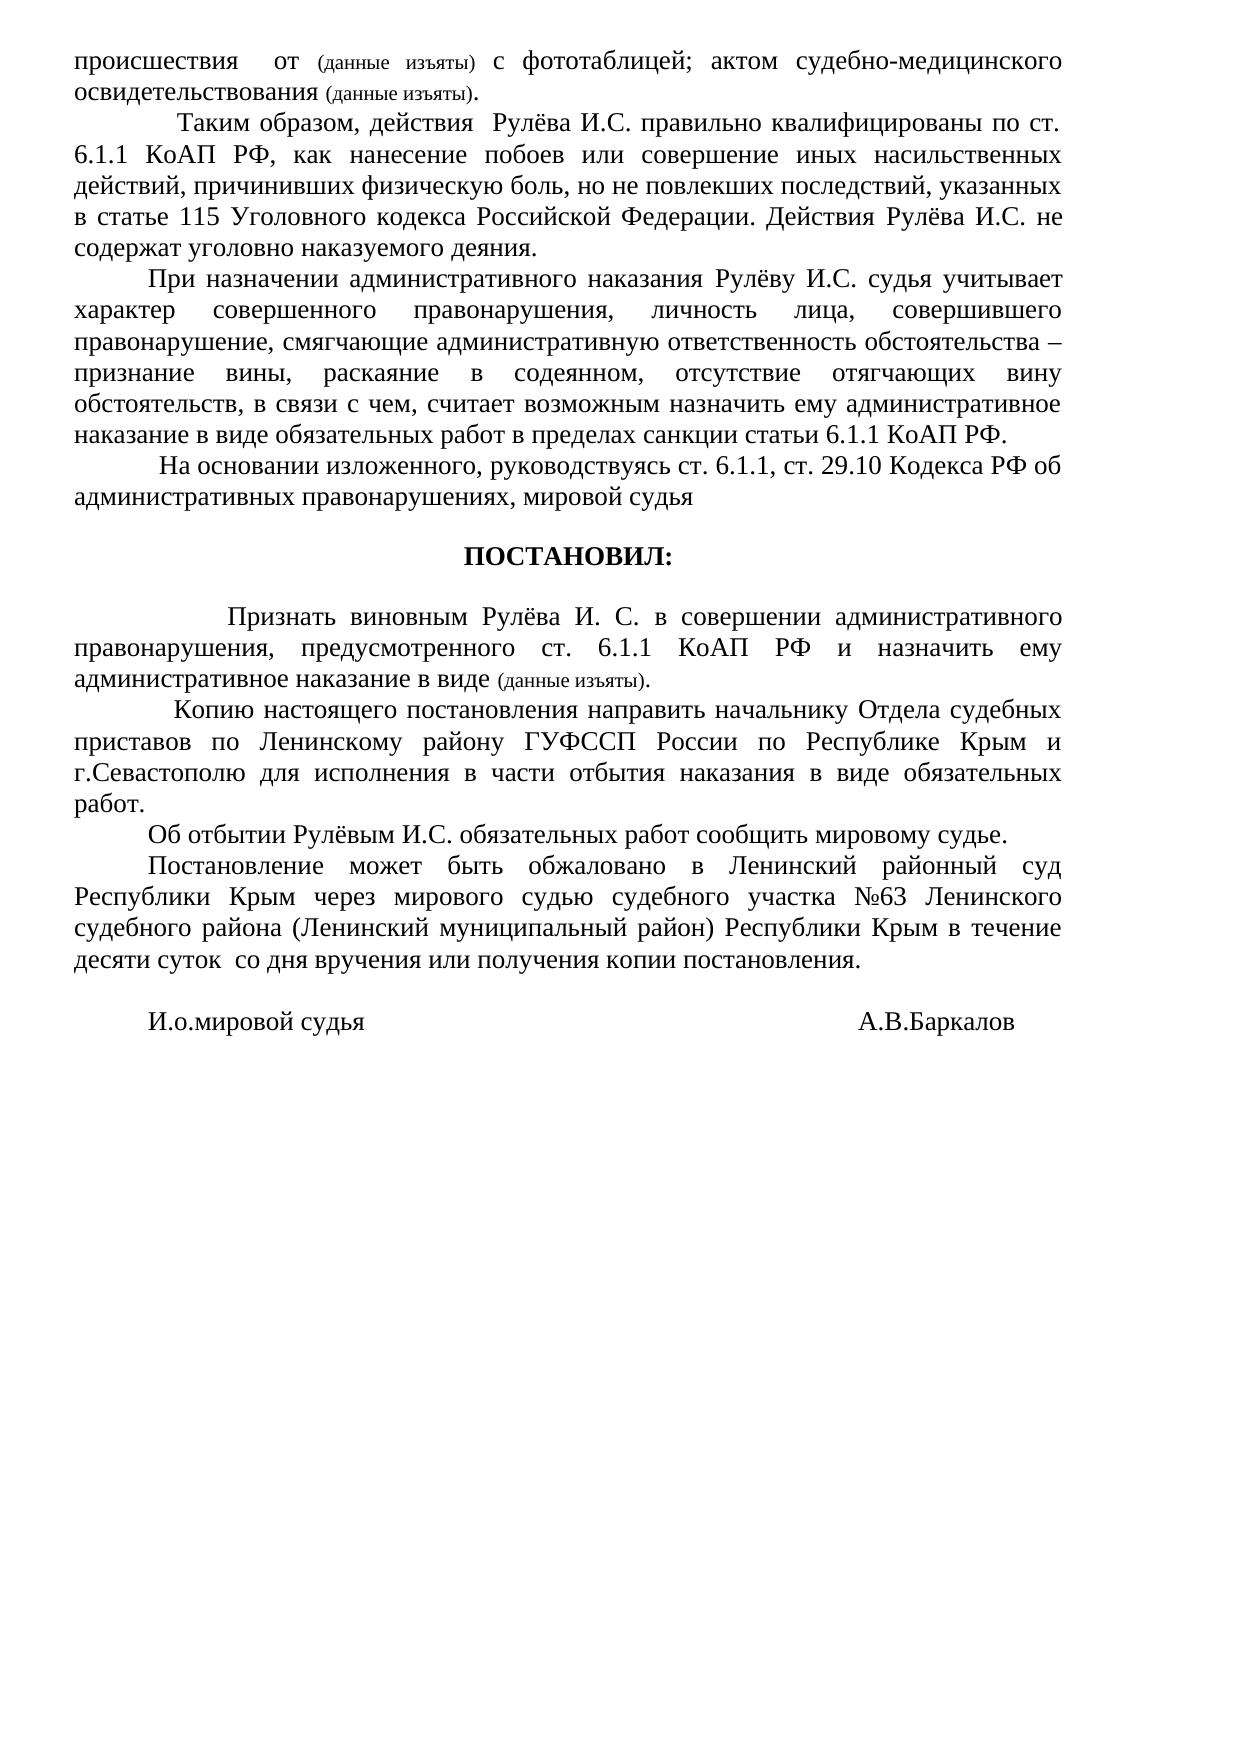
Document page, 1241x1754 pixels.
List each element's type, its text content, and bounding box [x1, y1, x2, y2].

text Признать виновным Рулёва И. С. в совершении административного правонарушения, предусмотренного ст. 6.1.1 КоАП РФ и назначить ему административное наказание в виде (данные изъяты). [74, 600, 1063, 693]
text Таким образом, действия Рулёва И.С. правильно квалифицированы по ст. 6.1.1 КоАП РФ, как нанесение побоев или совершение иных насильственных действий, причинивших физическую боль, но не повлекших последствий, указанных в статье 115 Уголовного кодекса Российской Федерации. Действия Рулёва И.С. не содержат уголовно наказуемого деяния. [74, 107, 1063, 262]
text ПОСТАНОВИЛ: [74, 540, 1063, 571]
text И.о.мировой судья А.В.Баркалов [74, 1005, 1063, 1036]
text Копию настоящего постановления направить начальнику Отдела судебных приставов по Ленинскому району ГУФССП России по Республике Крым и г.Севастополю для исполнения в части отбытия наказания в виде обязательных работ. [74, 693, 1063, 818]
text При назначении административного наказания Рулёву И.С. судья учитывает характер совершенного правонарушения, личность лица, совершившего правонарушение, смягчающие административную ответственность обстоятельства – признание вины, раскаяние в содеянном, отсутствие отягчающих вину обстоятельств, в связи с чем, считает возможным назначить ему административное наказание в виде обязательных работ в пределах санкции статьи 6.1.1 КоАП РФ. [74, 262, 1063, 449]
text На основании изложенного, руководствуясь ст. 6.1.1, ст. 29.10 Кодекса РФ об административных правонарушениях, мировой судья [74, 449, 1063, 511]
text Об отбытии Рулёвым И.С. обязательных работ сообщить мировому судье. [74, 818, 1063, 849]
text Постановление может быть обжаловано в Ленинский районный суд Республики Крым через мирового судью судебного участка №63 Ленинского судебного района (Ленинский муниципальный район) Республики Крым в течение десяти суток со дня вручения или получения копии постановления. [74, 849, 1063, 974]
